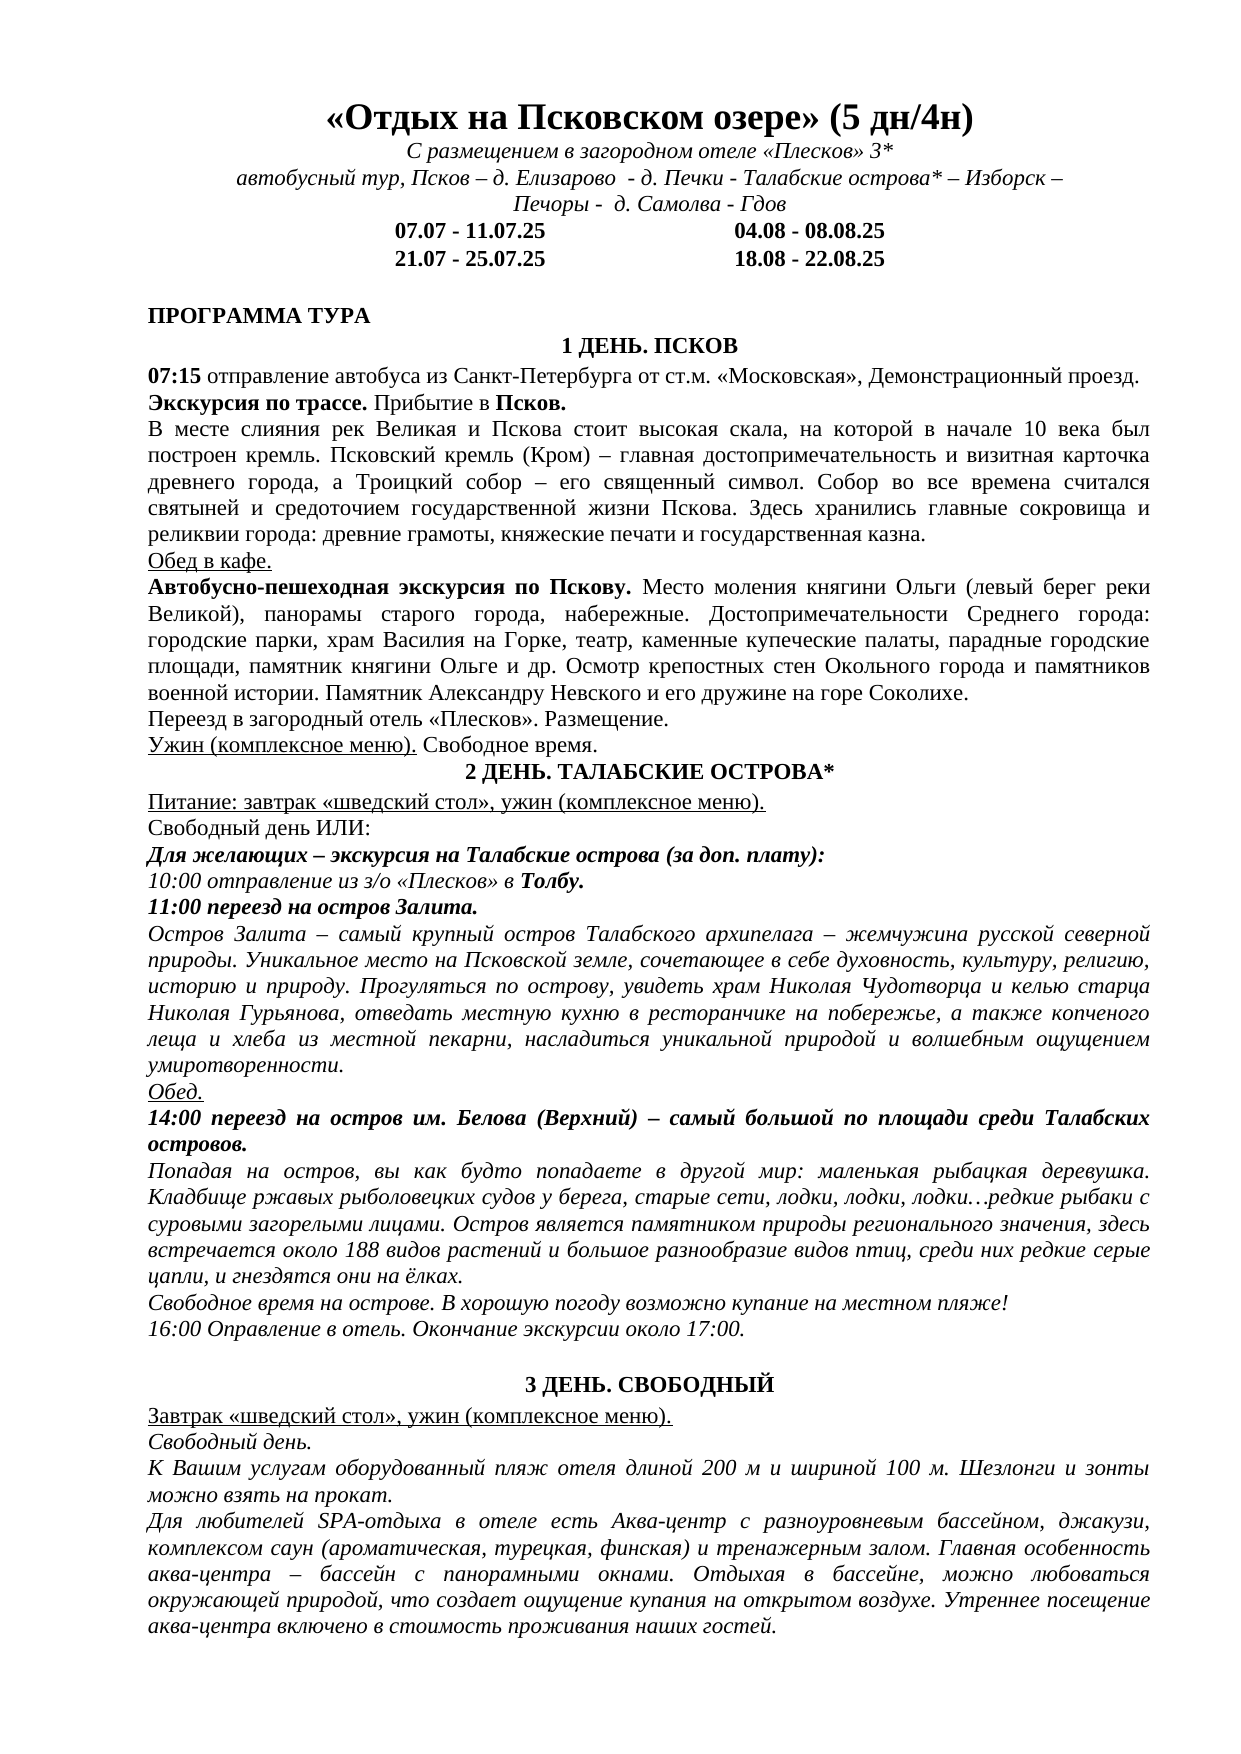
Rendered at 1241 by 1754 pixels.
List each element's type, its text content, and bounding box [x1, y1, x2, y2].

text Обед. [148, 1078, 1152, 1104]
text 10:00 отправление из з/о «Плесков» в Толбу. [148, 867, 1152, 893]
text Экскурсия по трассе. Прибытие в Псков. [148, 389, 1152, 415]
text Попадая на остров, вы как будто попадаете в другой мир: маленькая рыбацкая деревушка. Кладбище ржавых рыболовецких судов у берега, старые сети, лодки, лодки, лодки…редкие рыбаки с суровыми загорелыми лицами. Остров является памятником природы регионального значения, здесь встречается около 188 видов растений и большое разнообразие видов птиц, среди них редкие серые цапли, и гнездятся они на ёлках. [148, 1157, 1152, 1289]
table_header 07.07 - 11.07.25 21.07 - 25.07.25 [271, 217, 669, 302]
subtitle 3 ДЕНЬ. Свободный [148, 1372, 1152, 1398]
text Ужин (комплексное меню). Свободное время. [148, 731, 1152, 758]
text 14:00 переезд на остров им. Белова (Верхний) – самый большой по площади среди Талабских островов. [148, 1104, 1152, 1157]
subtitle 1 ДЕНЬ. ПСКОВ [148, 332, 1152, 358]
text Свободное время на острове. В хорошую погоду возможно купание на местном пляже! [148, 1289, 1152, 1315]
text Свободный день. [148, 1428, 1152, 1454]
text 16:00 Оправление в отель. Окончание экскурсии около 17:00. [148, 1315, 1152, 1341]
table_header 04.08 - 08.08.25 18.08 - 22.08.25 [669, 217, 950, 302]
text Питание: завтрак «шведский стол», ужин (комплексное меню). [148, 788, 1152, 814]
text 11:00 переезд на остров Залита. [148, 893, 1152, 920]
text С размещением в загородном отеле «Плесков» 3* [148, 138, 1152, 164]
text Остров Залита – самый крупный остров Талабского архипелага – жемчужина русской северной природы. Уникальное место на Псковской земле, сочетающее в себе духовность, культуру, религию, историю и природу. Прогуляться по острову, увидеть храм Николая Чудотворца и келью старца Николая Гурьянова, отведать местную кухню в ресторанчике на побережье, а также копченого леща и хлеба из местной пекарни, насладиться уникальной природой и волшебным ощущением умиротворенности. [148, 920, 1152, 1078]
text Для любителей SPA-отдыха в отеле есть Аква-центр с разноуровневым бассейном, джакузи, комплексом саун (ароматическая, турецкая, финская) и тренажерным залом. Главная особенность аква-центра – бассейн с панорамными окнами. Отдыхая в бассейне, можно любоваться окружающей природой, что создает ощущение купания на открытом воздухе. Утреннее посещение аква-центра включено в стоимость проживания наших гостей. [148, 1507, 1152, 1639]
text В месте слияния рек Великая и Пскова стоит высокая скала, на которой в начале 10 века был построен кремль. Псковский кремль (Кром) – главная достопримечательность и визитная карточка древнего города, а Троицкий собор – его священный символ. Собор во все времена считался святыней и средоточием государственной жизни Пскова. Здесь хранились главные сокровища и реликвии города: древние грамоты, княжеские печати и государственная казна. [148, 415, 1152, 547]
text 07:15 отправление автобуса из Санкт-Петербурга от ст.м. «Московская», Демонстрационный проезд. [148, 362, 1152, 389]
subtitle 2 ДЕНЬ. ТАЛАБСКИЕ ОСТРОВА* [148, 758, 1152, 784]
subtitle ПРОГРАММА ТУРА [148, 302, 1152, 328]
text Переезд в загородный отель «Плесков». Размещение. [148, 705, 1152, 731]
text Обед в кафе. [148, 547, 1152, 573]
text К Вашим услугам оборудованный пляж отеля длиной 200 м и шириной 100 м. Шезлонги и зонты можно взять на прокат. [148, 1454, 1152, 1507]
text Печоры - д. Самолва - Гдов [148, 190, 1152, 217]
text «Отдых на Псковском озере» (5 дн/4н) [148, 94, 1152, 138]
text Свободный день ИЛИ: [148, 814, 1152, 841]
text автобусный тур, Псков – д. Елизарово - д. Печки - Талабские острова* – Изборск – [148, 164, 1152, 190]
text Завтрак «шведский стол», ужин (комплексное меню). [148, 1402, 1152, 1428]
text Автобусно-пешеходная экскурсия по Пскову. Место моления княгини Ольги (левый берег реки Великой), панорамы старого города, набережные. Достопримечательности Среднего города: городские парки, храм Василия на Горке, театр, каменные купеческие палаты, парадные городские площади, памятник княгини Ольге и др. Осмотр крепостных стен Окольного города и памятников военной истории. Памятник Александру Невского и его дружине на горе Соколихе. [148, 573, 1152, 705]
text Для желающих – экскурсия на Талабские острова (за доп. плату): [148, 841, 1152, 867]
